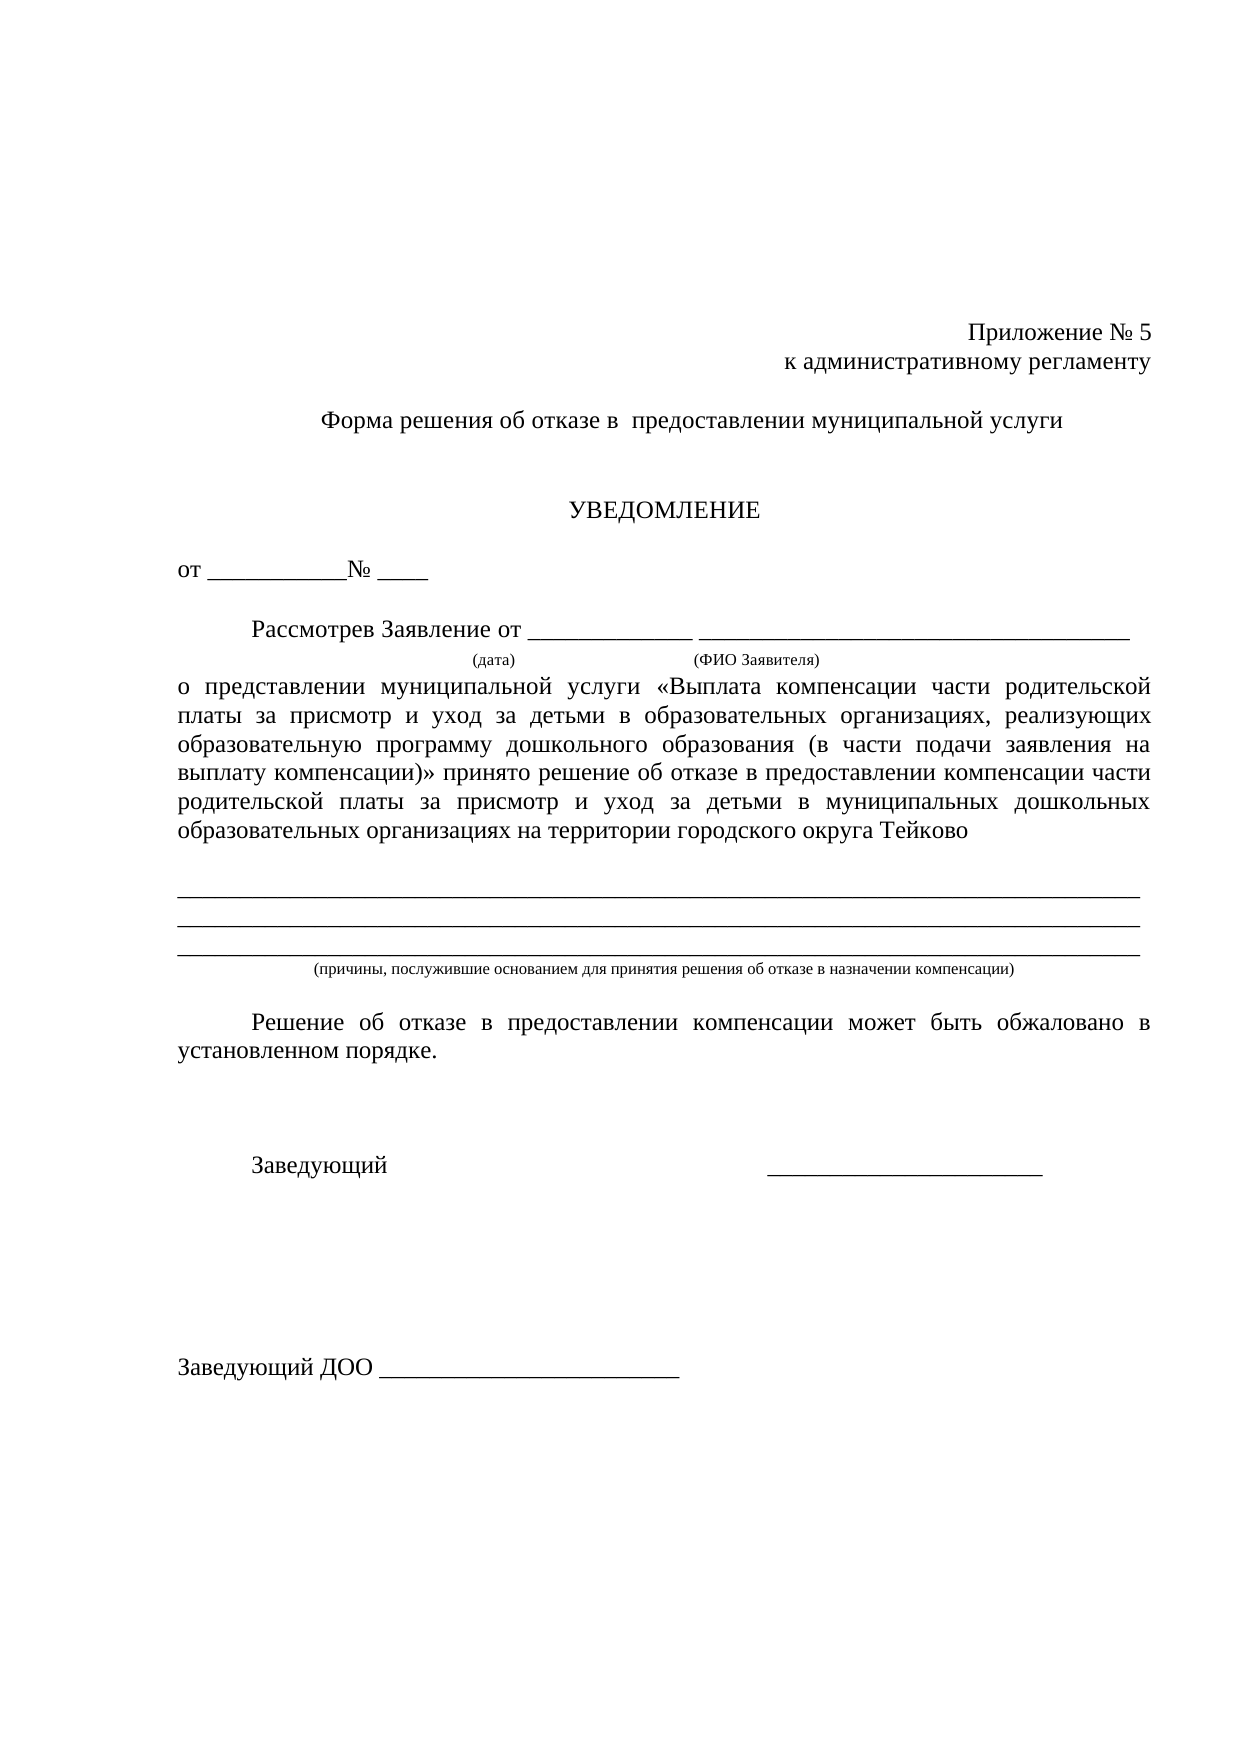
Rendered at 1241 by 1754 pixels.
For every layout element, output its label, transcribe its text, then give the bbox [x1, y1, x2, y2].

text Заведующий ДОО ________________________ [177, 1352, 1152, 1380]
text Решение об отказе в предоставлении компенсации может быть обжаловано в установленном порядке. [177, 1007, 1152, 1064]
text от ___________№ ____ [177, 554, 1152, 583]
text о представлении муниципальной услуги «Выплата компенсации части родительской платы за присмотр и уход за детьми в образовательных организациях, реализующих образовательную программу дошкольного образования (в части подачи заявления на выплату компенсации)» принято решение об отказе в предоставлении компенсации части родительской платы за присмотр и уход за детьми в муниципальных дошкольных образовательных организациях на территории городского округа Тейково [177, 671, 1152, 844]
text Рассмотрев Заявление от _____________ __________________________________ [177, 614, 1152, 642]
text _______________________________________________________________________________________________________________________________________________________________________________________________________________________________________ [177, 872, 1152, 959]
text Заведующий ______________________ [177, 1150, 1152, 1179]
text к административному регламенту [177, 346, 1152, 375]
text (причины, послужившие основанием для принятия решения об отказе в назначении компенсации) [177, 959, 1152, 978]
text Форма решения об отказе в предоставлении муниципальной услуги [177, 405, 1152, 434]
text Приложение № 5 [177, 317, 1152, 346]
text УВЕДОМЛЕНИЕ [177, 495, 1152, 524]
text (дата) (ФИО Заявителя) [177, 642, 1152, 671]
